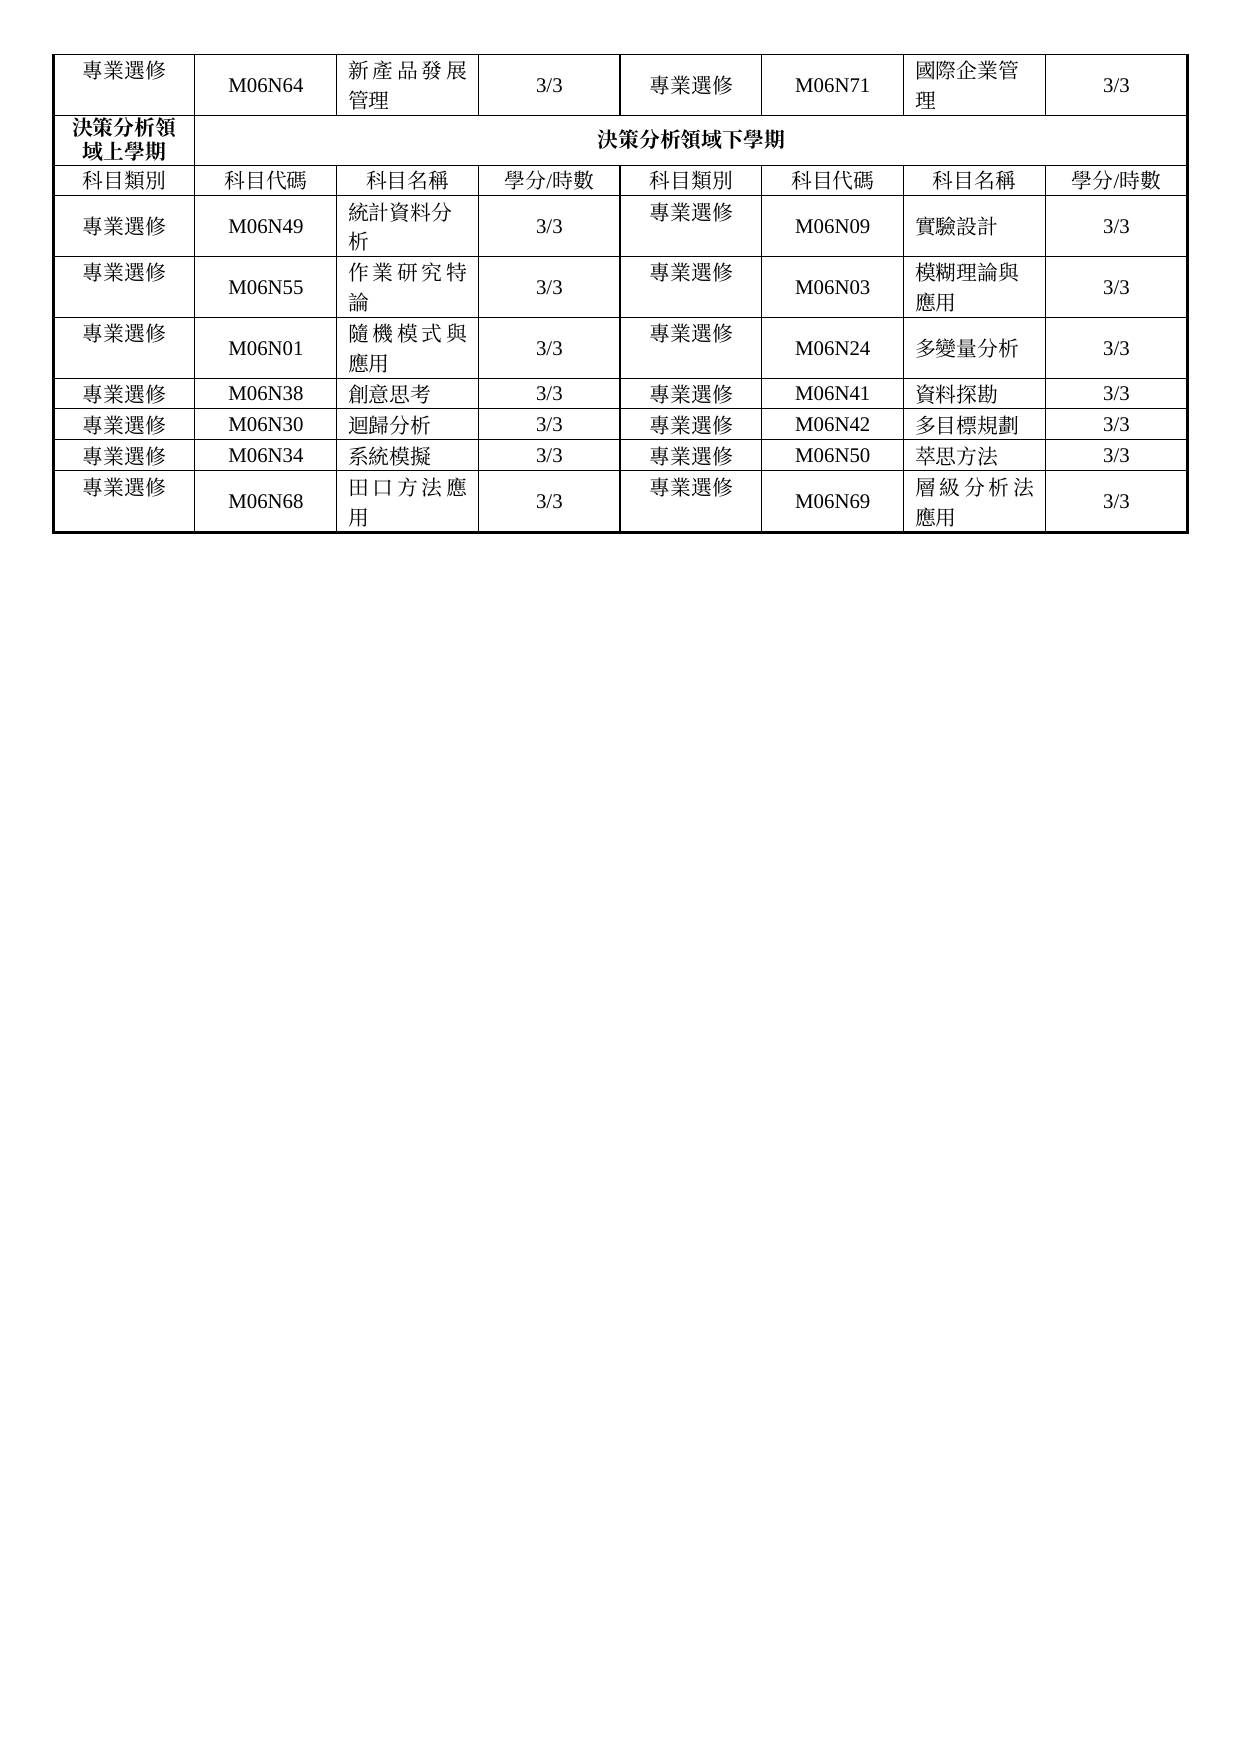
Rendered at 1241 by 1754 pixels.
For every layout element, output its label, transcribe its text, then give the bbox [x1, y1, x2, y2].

table_cell 多變量分析 [904, 318, 1045, 377]
table_cell 3/3 [1046, 440, 1186, 470]
table_cell 資料探勘 [904, 379, 1045, 408]
table_cell 學分/時數 [479, 166, 619, 195]
table_cell M06N49 [195, 196, 336, 256]
table_cell M06N38 [195, 379, 336, 408]
table_cell M06N50 [762, 440, 903, 470]
table_cell M06N24 [762, 318, 903, 377]
table_cell M06N30 [195, 409, 336, 439]
table_cell 專業選修 [621, 440, 761, 470]
table_cell M06N09 [762, 196, 903, 256]
table_cell 專業選修 [55, 257, 194, 317]
table_cell 3/3 [479, 257, 619, 317]
table_cell 專業選修 [621, 257, 761, 317]
table_cell 科目名稱 [337, 166, 478, 195]
table_cell 3/3 [1046, 409, 1186, 439]
table_cell 3/3 [1046, 379, 1186, 408]
table_cell 3/3 [1046, 471, 1186, 531]
table_cell 3/3 [479, 379, 619, 408]
table_cell M06N01 [195, 318, 336, 377]
table_cell 層級分析法應用 [904, 471, 1045, 531]
table_cell 科目類別 [55, 166, 194, 195]
table_cell 決策分析領域下學期 [195, 116, 1186, 165]
table_cell M06N68 [195, 471, 336, 531]
table_cell 專業選修 [55, 55, 194, 115]
table_cell 迴歸分析 [337, 409, 478, 439]
table_cell M06N64 [195, 55, 336, 115]
table_cell 3/3 [1046, 318, 1186, 377]
table_cell 國際企業管理 [904, 55, 1045, 115]
table_cell 科目代碼 [195, 166, 336, 195]
table_cell 科目名稱 [904, 166, 1045, 195]
table_cell M06N03 [762, 257, 903, 317]
table_cell 新產品發展管理 [337, 55, 478, 115]
table_cell 學分/時數 [1046, 166, 1186, 195]
table_cell 3/3 [1046, 257, 1186, 317]
table_cell 3/3 [1046, 196, 1186, 256]
table_cell M06N42 [762, 409, 903, 439]
table_cell M06N69 [762, 471, 903, 531]
table_cell 實驗設計 [904, 196, 1045, 256]
table_cell 3/3 [479, 440, 619, 470]
table_cell 多目標規劃 [904, 409, 1045, 439]
table_cell 統計資料分析 [337, 196, 478, 256]
table_cell 作業研究特論 [337, 257, 478, 317]
table_cell 系統模擬 [337, 440, 478, 470]
table_cell 專業選修 [55, 379, 194, 408]
table_cell 3/3 [479, 471, 619, 531]
table_cell 專業選修 [621, 409, 761, 439]
table_cell 決策分析領域上學期 [55, 116, 194, 165]
table_cell 隨機模式與應用 [337, 318, 478, 377]
table_cell 專業選修 [55, 409, 194, 439]
table_cell 專業選修 [55, 471, 194, 531]
table_cell 3/3 [1046, 55, 1186, 115]
table_cell 萃思方法 [904, 440, 1045, 470]
table_cell M06N41 [762, 379, 903, 408]
table_cell 3/3 [479, 196, 619, 256]
table_cell 專業選修 [55, 440, 194, 470]
table_cell 3/3 [479, 409, 619, 439]
table_cell 田口方法應用 [337, 471, 478, 531]
table_cell M06N71 [762, 55, 903, 115]
table_cell 專業選修 [621, 318, 761, 377]
table_cell 3/3 [479, 55, 619, 115]
table_cell 專業選修 [55, 318, 194, 377]
table_cell 科目類別 [621, 166, 761, 195]
table_cell 專業選修 [55, 196, 194, 256]
table_cell 專業選修 [621, 471, 761, 531]
table_cell M06N34 [195, 440, 336, 470]
table_cell 科目代碼 [762, 166, 903, 195]
table_cell 專業選修 [621, 196, 761, 256]
table_cell 模糊理論與應用 [904, 257, 1045, 317]
table_cell 專業選修 [621, 379, 761, 408]
table_cell 3/3 [479, 318, 619, 377]
table_cell 專業選修 [621, 55, 761, 115]
table_cell 創意思考 [337, 379, 478, 408]
table_cell M06N55 [195, 257, 336, 317]
